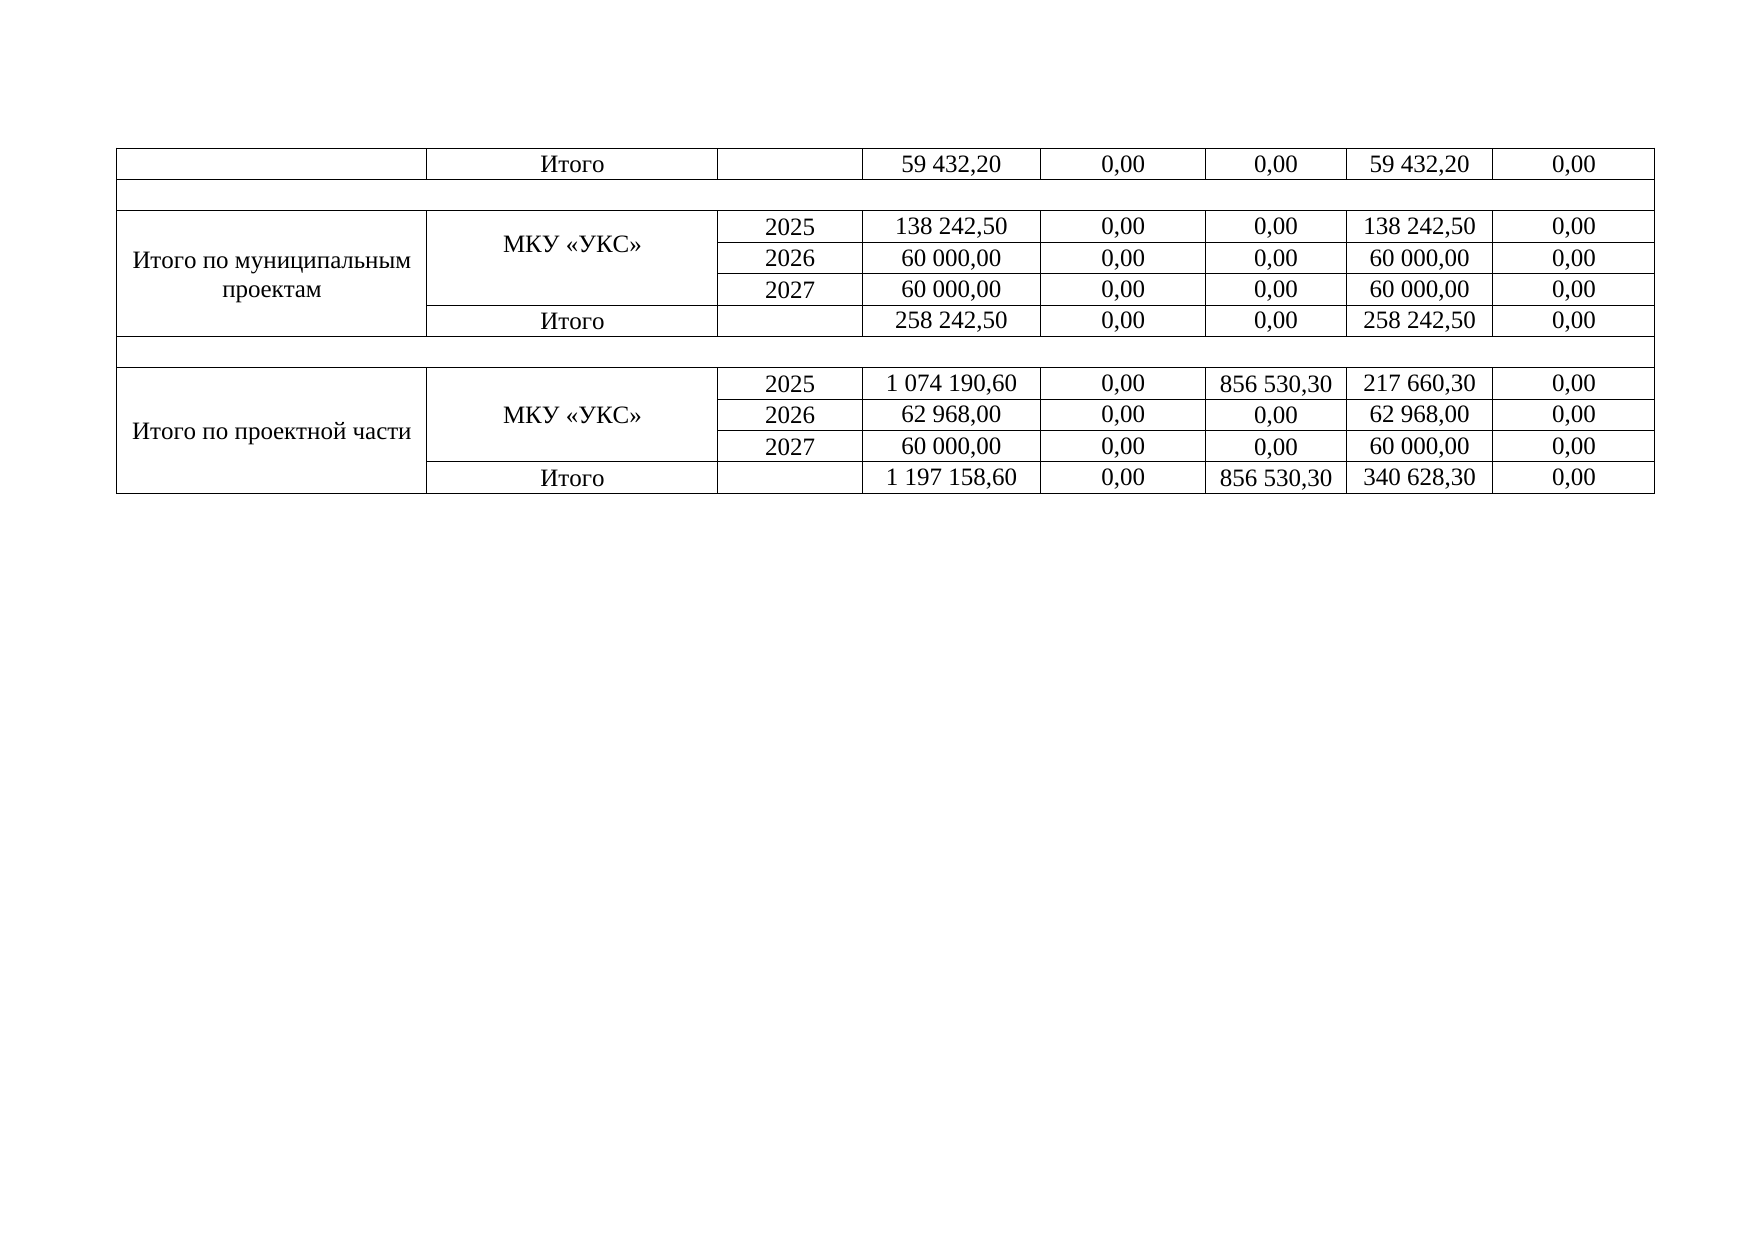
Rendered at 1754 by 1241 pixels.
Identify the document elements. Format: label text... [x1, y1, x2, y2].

table_cell 856 530,30 [1206, 462, 1346, 493]
table_cell 60 000,00 [1347, 431, 1492, 461]
table_cell 2027 [718, 274, 862, 304]
table_cell 0,00 [1206, 431, 1346, 461]
table_cell 217 660,30 [1347, 368, 1492, 398]
table_cell 59 432,20 [1347, 149, 1492, 179]
table_cell 2026 [718, 243, 862, 273]
table_cell 0,00 [1041, 149, 1205, 179]
table_cell 60 000,00 [863, 431, 1040, 461]
table_cell 0,00 [1493, 462, 1654, 493]
table_cell 0,00 [1041, 306, 1205, 336]
table_cell 2026 [718, 400, 862, 430]
table_cell 340 628,30 [1347, 462, 1492, 493]
table_cell 2027 [718, 431, 862, 461]
table_cell 0,00 [1041, 462, 1205, 493]
table_cell Итого [427, 149, 717, 179]
table_cell Итого [427, 462, 717, 493]
table_cell 0,00 [1206, 274, 1346, 304]
table_cell 0,00 [1493, 368, 1654, 398]
table_cell 0,00 [1493, 274, 1654, 304]
table_cell 0,00 [1206, 306, 1346, 336]
table_cell 0,00 [1493, 211, 1654, 242]
table_cell 1 074 190,60 [863, 368, 1040, 398]
table_cell [718, 306, 862, 336]
table_cell 59 432,20 [863, 149, 1040, 179]
table_cell 60 000,00 [1347, 274, 1492, 304]
table_cell 0,00 [1493, 149, 1654, 179]
table_cell 0,00 [1041, 211, 1205, 242]
table_cell 856 530,30 [1206, 368, 1346, 398]
table_cell 0,00 [1206, 243, 1346, 273]
table_cell Итого [427, 306, 717, 336]
table_cell 60 000,00 [863, 274, 1040, 304]
table_cell 0,00 [1041, 431, 1205, 461]
table_cell 0,00 [1493, 243, 1654, 273]
table_cell Итого по муниципальным проектам [117, 211, 426, 336]
table_cell 0,00 [1041, 243, 1205, 273]
table_cell 0,00 [1493, 431, 1654, 461]
table_cell 138 242,50 [863, 211, 1040, 242]
table_cell [718, 149, 862, 179]
table_cell 0,00 [1493, 400, 1654, 430]
table_cell МКУ «УКС» [427, 211, 717, 304]
table_cell 0,00 [1206, 211, 1346, 242]
table_cell МКУ «УКС» [427, 368, 717, 461]
table_cell 2025 [718, 211, 862, 242]
table_cell 1 197 158,60 [863, 462, 1040, 493]
table_cell 0,00 [1206, 400, 1346, 430]
table_cell 62 968,00 [863, 400, 1040, 430]
table_cell 0,00 [1493, 306, 1654, 336]
table_cell 0,00 [1041, 368, 1205, 398]
table_cell 0,00 [1206, 149, 1346, 179]
table_cell Итого по проектной части [117, 368, 426, 493]
table_cell 60 000,00 [1347, 243, 1492, 273]
table_cell [117, 337, 1654, 367]
table_cell 0,00 [1041, 400, 1205, 430]
table_cell 60 000,00 [863, 243, 1040, 273]
table_cell 258 242,50 [1347, 306, 1492, 336]
table_cell 0,00 [1041, 274, 1205, 304]
table_cell 258 242,50 [863, 306, 1040, 336]
table_cell [718, 462, 862, 493]
table_cell 62 968,00 [1347, 400, 1492, 430]
table_cell 138 242,50 [1347, 211, 1492, 242]
table_cell [117, 180, 1654, 210]
table_cell 2025 [718, 368, 862, 398]
